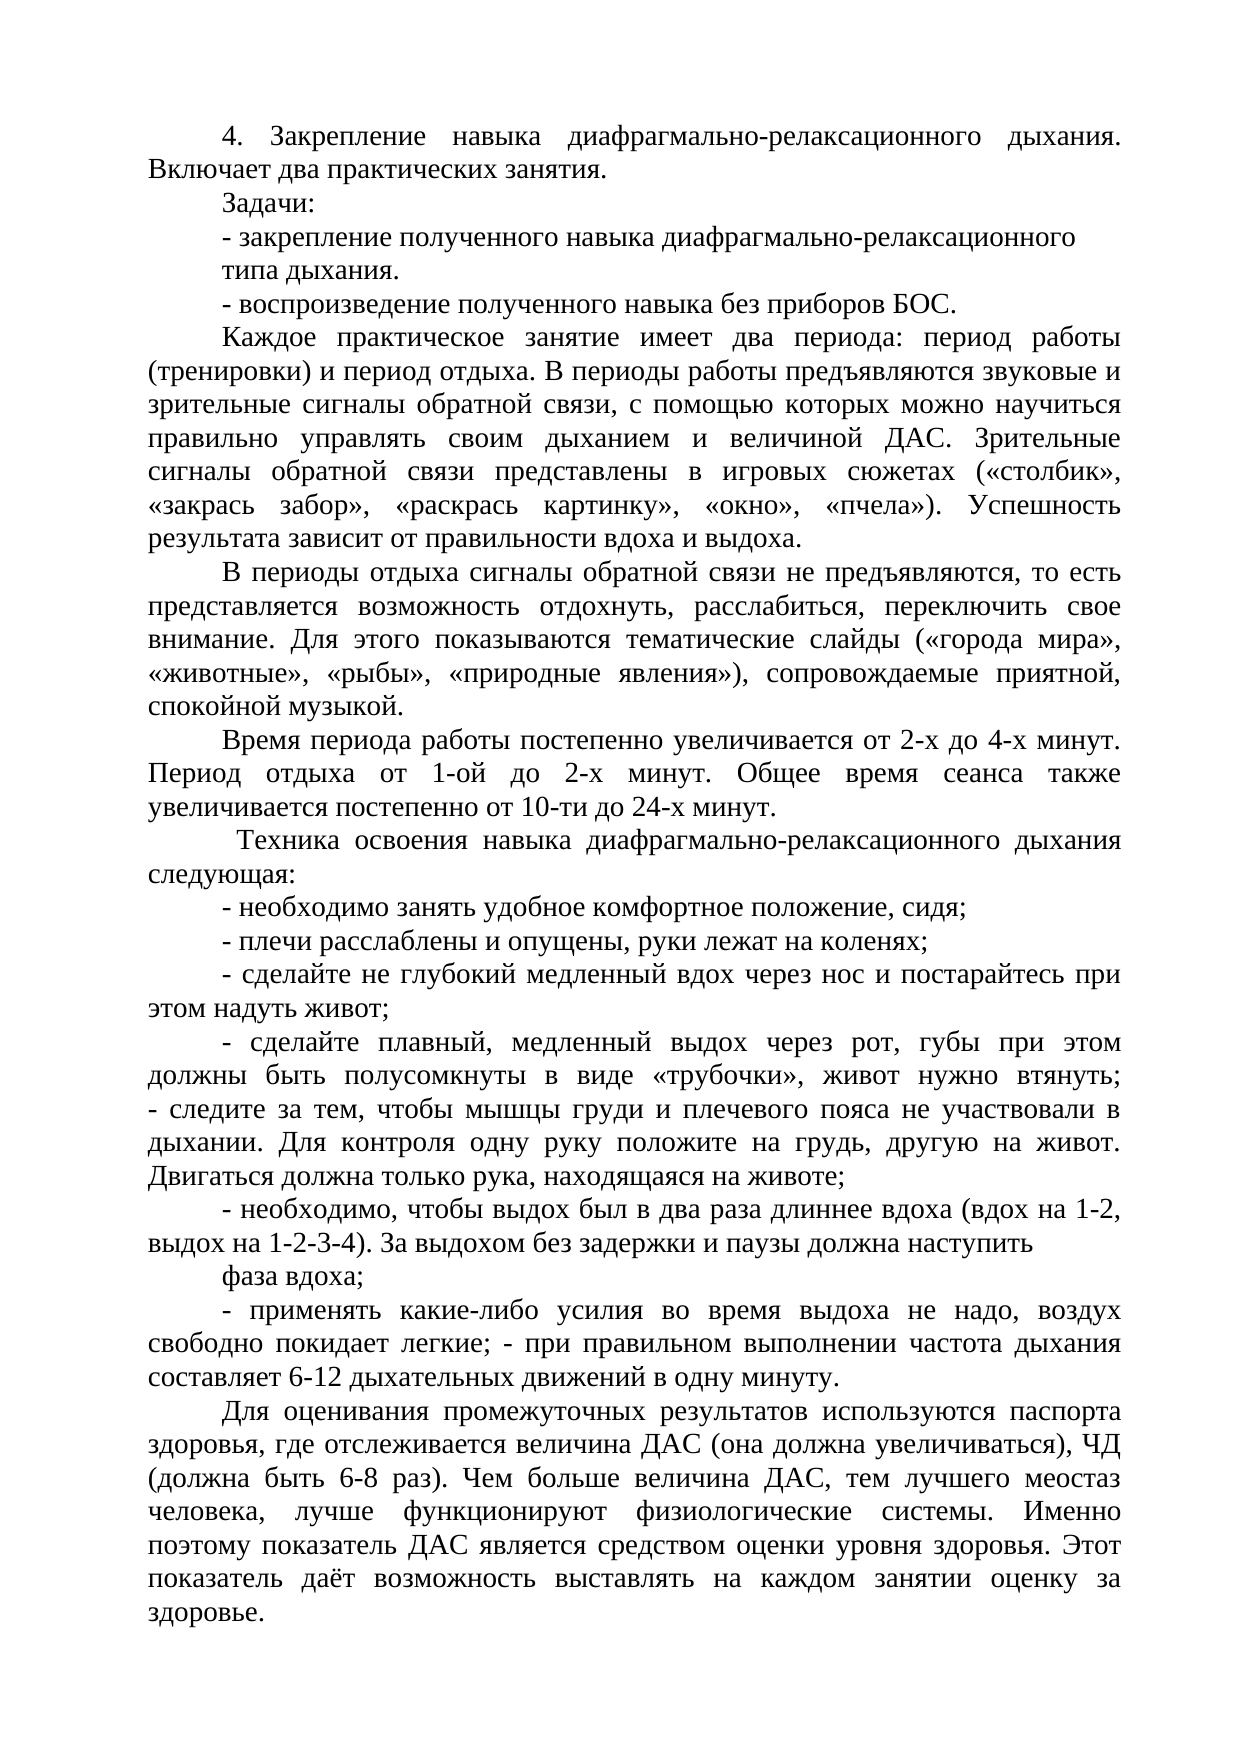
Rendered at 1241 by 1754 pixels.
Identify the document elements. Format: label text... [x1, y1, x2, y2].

text Для оценивания промежуточных результатов используются паспорта здоровья, где отслеживается величина ДАС (она должна увеличиваться), ЧД (должна быть 6-8 раз). Чем больше величина ДАС, тем лучшего меостаз человека, лучше функционируют физиологические системы. Именно поэтому показатель ДАС является средством оценки уровня здоровья. Этот показатель даёт возможность выставлять на каждом занятии оценку за здоровье. [148, 1393, 1122, 1627]
text - необходимо занять удобное комфортное положение, сидя; [148, 889, 1122, 923]
text - плечи расслаблены и опущены, руки лежат на коленях; [148, 923, 1122, 957]
text типа дыхания. [148, 252, 1122, 286]
text Каждое практическое занятие имеет два периода: период работы (тренировки) и период отдыха. В периоды работы предъявляются звуковые и зрительные сигналы обратной связи, с помощью которых можно научиться правильно управлять своим дыханием и величиной ДАС. Зрительные сигналы обратной связи представлены в игровых сюжетах («столбик», «закрась забор», «раскрась картинку», «окно», «пчела»). Успешность результата зависит от правильности вдоха и выдоха. [148, 319, 1122, 554]
text фаза вдоха; [148, 1258, 1122, 1292]
text - необходимо, чтобы выдох был в два раза длиннее вдоха (вдох на 1-2, выдох на 1-2-3-4). За выдохом без задержки и паузы должна наступить [148, 1191, 1122, 1258]
text Время периода работы постепенно увеличивается от 2-х до 4-х минут. Период отдыха от 1-ой до 2-х минут. Общее время сеанса также увеличивается постепенно от 10-ти до 24-х минут. [148, 722, 1122, 822]
text - закрепление полученного навыка диафрагмально-релаксационного [148, 219, 1122, 252]
text В периоды отдыха сигналы обратной связи не предъявляются, то есть представляется возможность отдохнуть, расслабиться, переключить свое внимание. Для этого показываются тематические слайды («города мира», «животные», «рыбы», «природные явления»), сопровождаемые приятной, спокойной музыкой. [148, 554, 1122, 722]
text 4. Закрепление навыка диафрагмально-релаксационного дыхания. Включает два практических занятия. [148, 118, 1122, 185]
text - применять какие-либо усилия во время выдоха не надо, воздух свободно покидает легкие; - при правильном выполнении частота дыхания составляет 6-12 дыхательных движений в одну минуту. [148, 1292, 1122, 1393]
text Техника освоения навыка диафрагмально-релаксационного дыхания следующая: [148, 822, 1122, 889]
text - сделайте не глубокий медленный вдох через нос и постарайтесь при этом надуть живот; [148, 957, 1122, 1024]
text - воспроизведение полученного навыка без приборов БОС. [148, 286, 1122, 319]
text Задачи: [148, 185, 1122, 219]
text - сделайте плавный, медленный выдох через рот, губы при этом должны быть полусомкнуты в виде «трубочки», живот нужно втянуть; - следите за тем, чтобы мышцы груди и плечевого пояса не участвовали в дыхании. Для контроля одну руку положите на грудь, другую на живот. Двигаться должна только рука, находящаяся на животе; [148, 1024, 1122, 1191]
